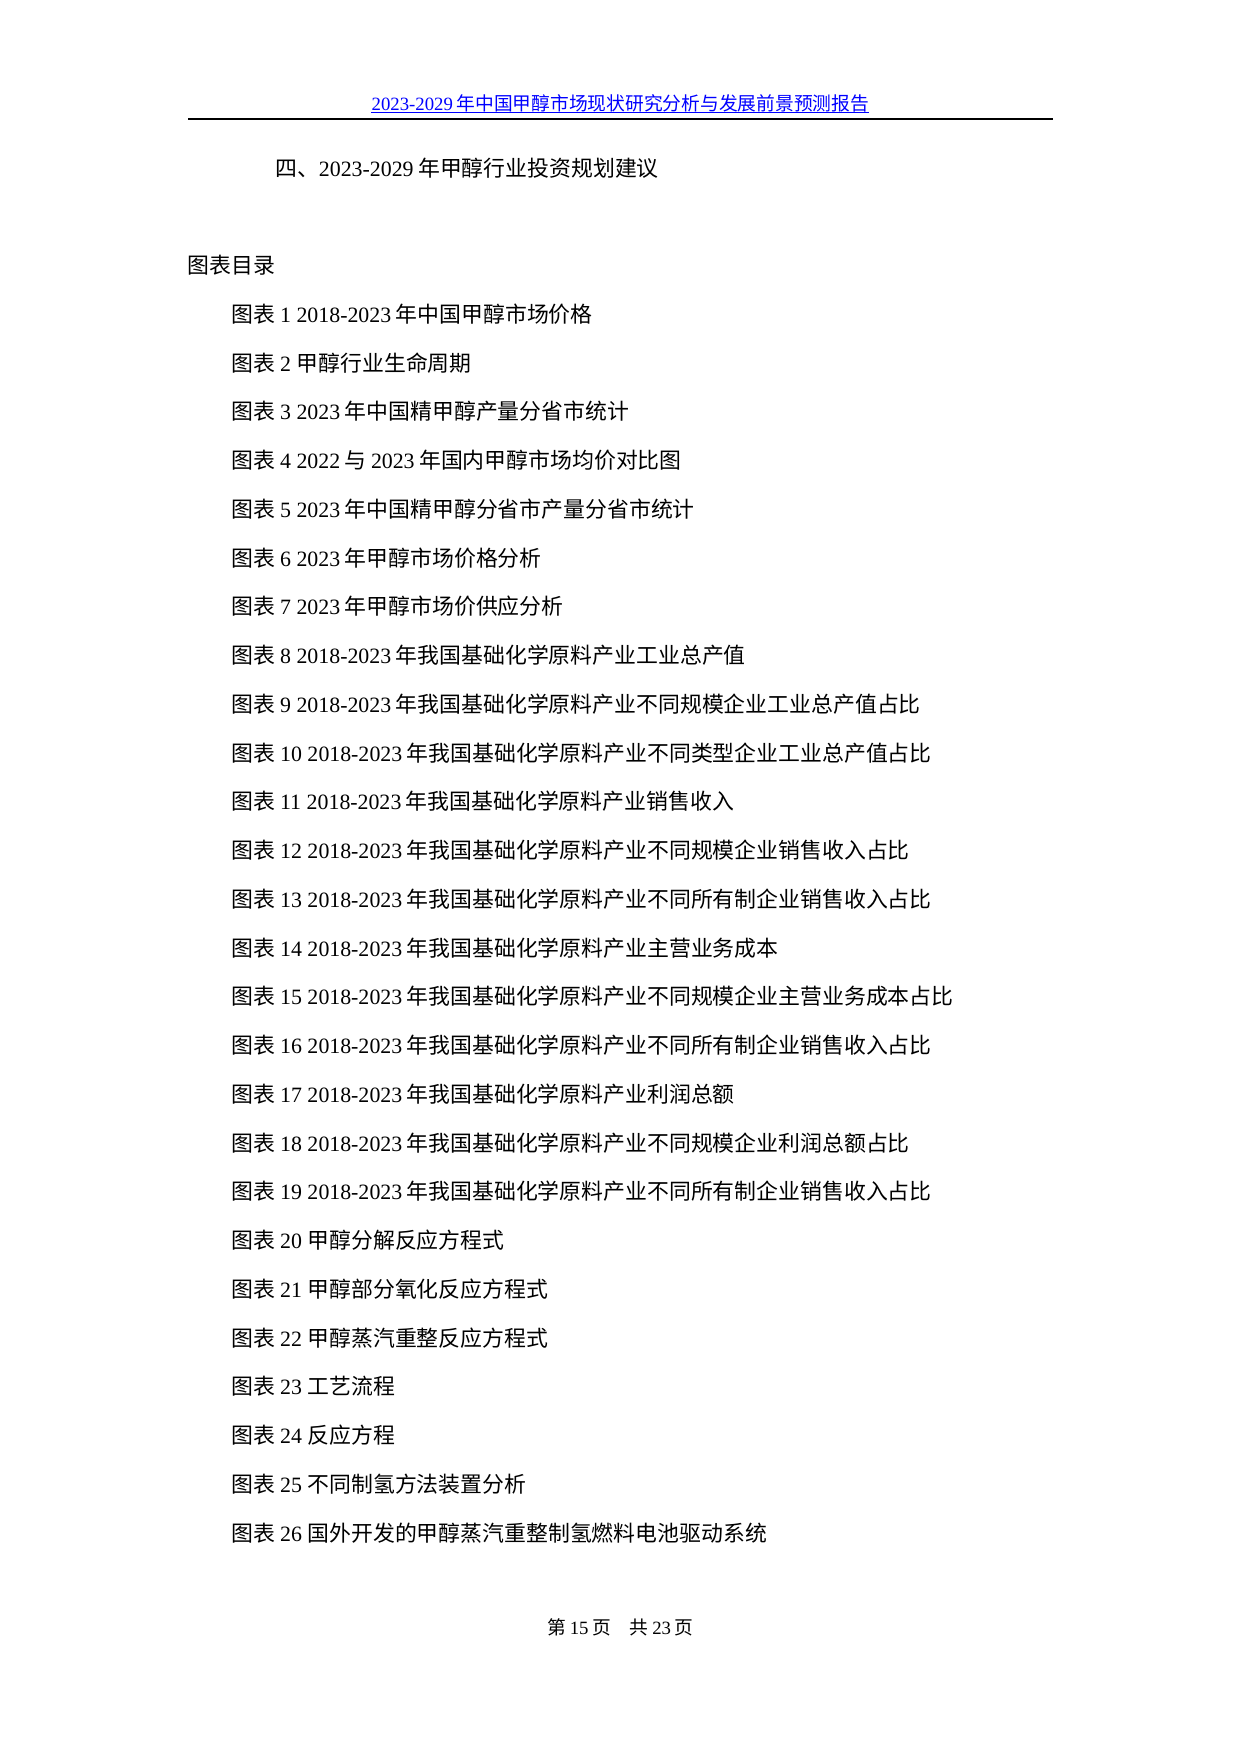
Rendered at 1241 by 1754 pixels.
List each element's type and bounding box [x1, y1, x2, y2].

text [187, 150, 1053, 1548]
